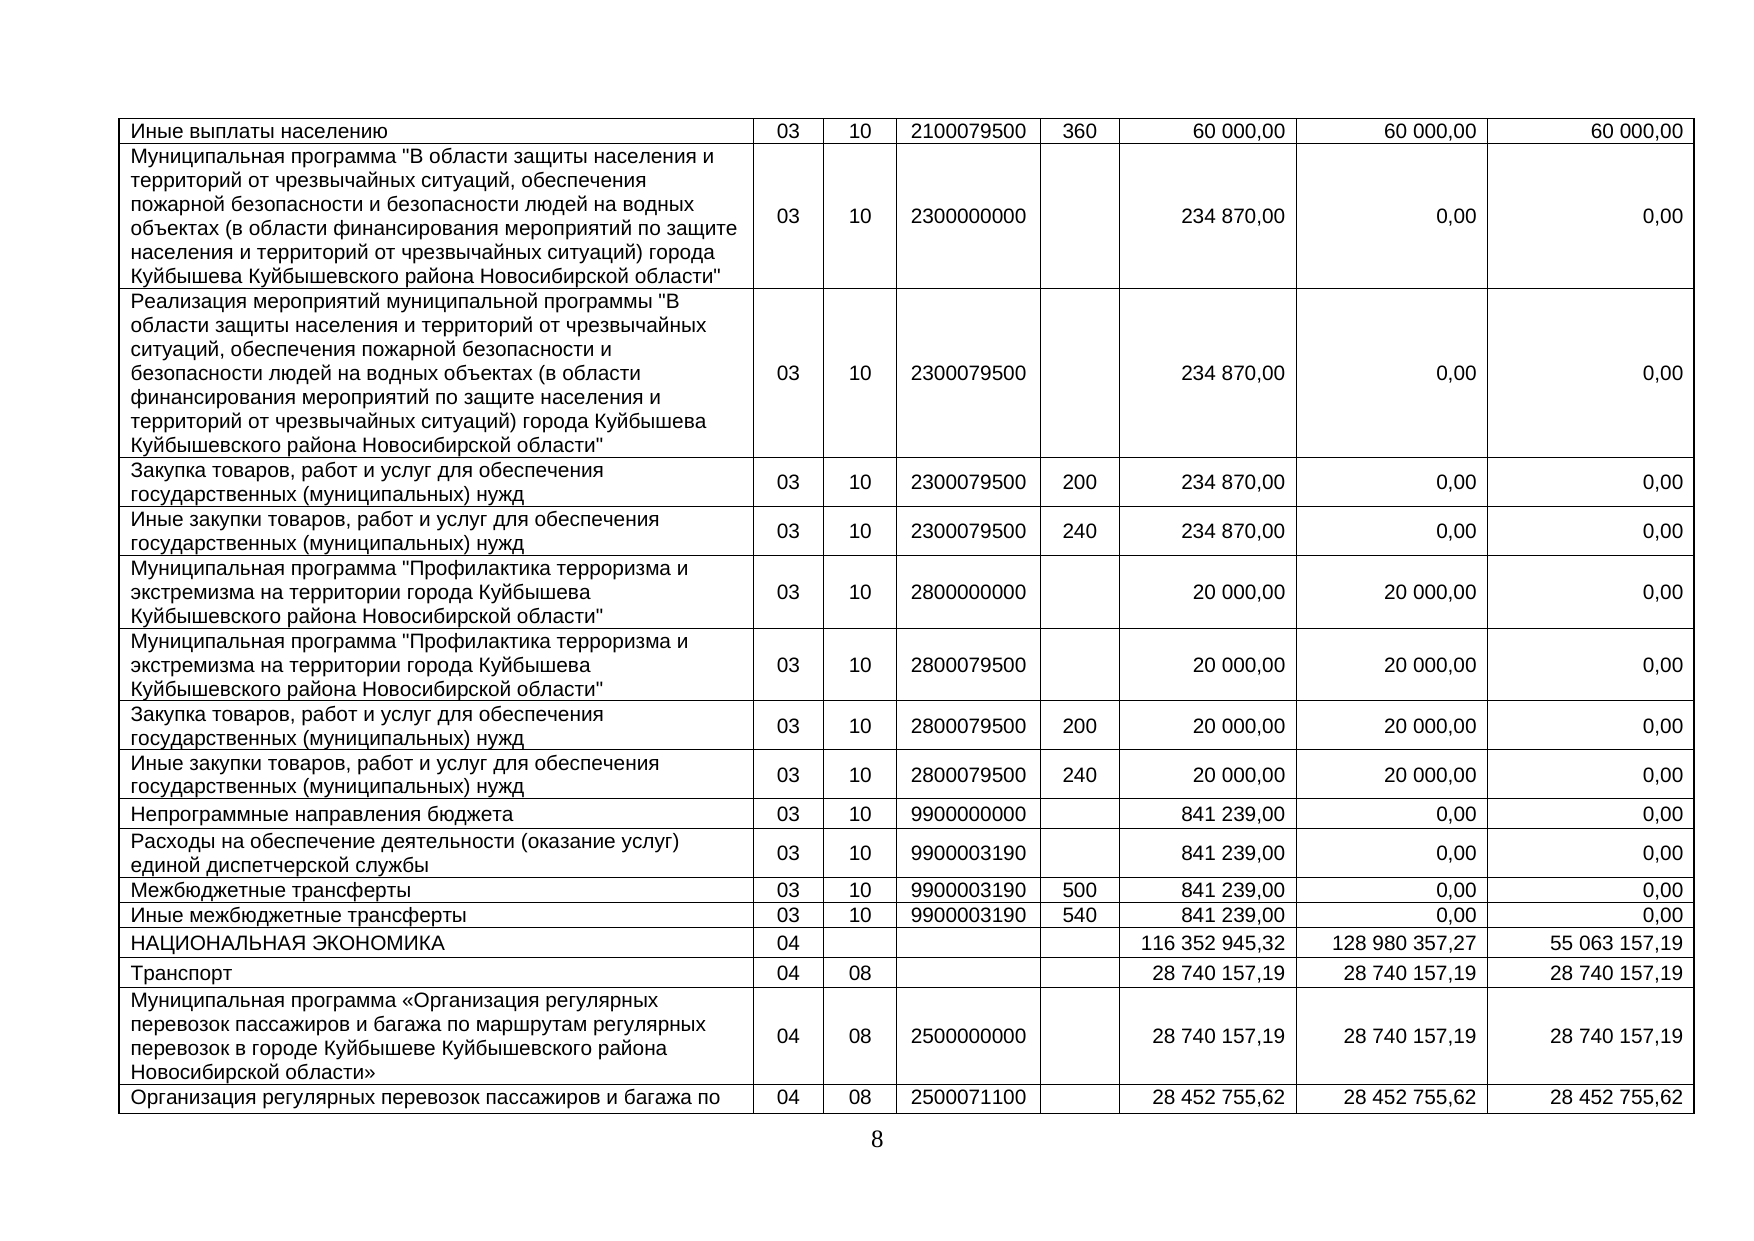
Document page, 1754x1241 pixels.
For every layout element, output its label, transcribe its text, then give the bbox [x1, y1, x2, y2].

table_cell 540 [1041, 903, 1119, 927]
table_cell 03 [754, 829, 823, 877]
table_cell 10 [824, 829, 896, 877]
table_cell 03 [754, 458, 823, 506]
table_cell Иные закупки товаров, работ и услуг для обеспечения государственных (муниципальных) нужд [120, 750, 753, 798]
table_cell 2300079500 [897, 507, 1040, 554]
table_cell 03 [754, 701, 823, 749]
table_cell 0,00 [1488, 289, 1693, 457]
table_cell [1041, 928, 1119, 957]
table_cell [1041, 988, 1119, 1083]
table_cell 0,00 [1488, 799, 1693, 828]
table_cell Муниципальная программа "Профилактика терроризма и экстремизма на территории города Куйбышева Куйбышевского района Новосибирской области" [120, 556, 753, 627]
table_cell 0,00 [1297, 289, 1487, 457]
table_cell [824, 928, 896, 957]
table_cell 03 [754, 750, 823, 798]
table_cell 03 [754, 629, 823, 700]
table_cell Муниципальная программа "Профилактика терроризма и экстремизма на территории города Куйбышева Куйбышевского района Новосибирской области" [120, 629, 753, 700]
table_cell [120, 1085, 753, 1113]
table_cell 0,00 [1297, 144, 1487, 288]
table_cell 0,00 [1297, 903, 1487, 927]
table_cell 9900003190 [897, 903, 1040, 927]
table_cell Закупка товаров, работ и услуг для обеспечения государственных (муниципальных) нужд [120, 701, 753, 749]
table_cell 03 [754, 799, 823, 828]
table_cell 128 980 357,27 [1297, 928, 1487, 957]
table_cell 841 239,00 [1120, 903, 1296, 927]
table_cell [1041, 144, 1119, 288]
table_cell Муниципальная программа «Организация регулярных перевозок пассажиров и багажа по маршрутам регулярных перевозок в городе Куйбышеве Куйбышевского района Новосибирской области» [120, 988, 753, 1083]
table_cell 10 [824, 878, 896, 902]
table_cell Транспорт [120, 958, 753, 987]
table_cell 28 740 157,19 [1297, 988, 1487, 1083]
table_cell Муниципальная программа "В области защиты населения и территорий от чрезвычайных ситуаций, обеспечения пожарной безопасности и безопасности людей на водных объектах (в области финансирования мероприятий по защите населения и территорий от чрезвычайных ситуаций) города Куйбышева Куйбышевского района Новосибирской области" [120, 144, 753, 288]
table_cell 234 870,00 [1120, 507, 1296, 554]
table_cell 500 [1041, 878, 1119, 902]
table_cell 2500000000 [897, 988, 1040, 1083]
table_cell 28 740 157,19 [1488, 958, 1693, 987]
table_cell 04 [754, 1085, 823, 1113]
table_cell 03 [754, 144, 823, 288]
table_cell 03 [754, 878, 823, 902]
table_cell 2100079500 [897, 119, 1040, 143]
table_cell 200 [1041, 701, 1119, 749]
table_cell 9900003190 [897, 878, 1040, 902]
table_cell 04 [754, 988, 823, 1083]
table_cell 0,00 [1488, 701, 1693, 749]
table_cell 0,00 [1297, 458, 1487, 506]
table_cell Иные межбюджетные трансферты [120, 903, 753, 927]
table_cell 28 740 157,19 [1120, 958, 1296, 987]
table_cell 2300079500 [897, 458, 1040, 506]
table_cell 10 [824, 556, 896, 627]
table_cell [1041, 1085, 1119, 1113]
table_cell [1041, 829, 1119, 877]
table_cell 841 239,00 [1120, 878, 1296, 902]
table_cell НАЦИОНАЛЬНАЯ ЭКОНОМИКА [120, 928, 753, 957]
table_cell 60 000,00 [1488, 119, 1693, 143]
table_cell 0,00 [1488, 878, 1693, 902]
table_cell 20 000,00 [1120, 750, 1296, 798]
table_cell 2500071100 [897, 1085, 1040, 1113]
table_cell 10 [824, 750, 896, 798]
table_cell 360 [1041, 119, 1119, 143]
table_cell 10 [824, 629, 896, 700]
table_cell [897, 958, 1040, 987]
table_cell 240 [1041, 507, 1119, 554]
table_cell 841 239,00 [1120, 799, 1296, 828]
table_cell 2800079500 [897, 701, 1040, 749]
table_cell Закупка товаров, работ и услуг для обеспечения государственных (муниципальных) нужд [120, 458, 753, 506]
table_cell [1041, 556, 1119, 627]
table_cell 841 239,00 [1120, 829, 1296, 877]
table_cell 0,00 [1488, 903, 1693, 927]
table_cell 10 [824, 799, 896, 828]
table_cell 0,00 [1488, 750, 1693, 798]
table_cell 20 000,00 [1120, 629, 1296, 700]
table_cell Реализация мероприятий муниципальной программы "В области защиты населения и территорий от чрезвычайных ситуаций, обеспечения пожарной безопасности и безопасности людей на водных объектах (в области финансирования мероприятий по защите населения и территорий от чрезвычайных ситуаций) города Куйбышева Куйбышевского района Новосибирской области" [120, 289, 753, 457]
table_cell 20 000,00 [1297, 556, 1487, 627]
table_cell 240 [1041, 750, 1119, 798]
table_cell 20 000,00 [1297, 629, 1487, 700]
table_cell 0,00 [1297, 799, 1487, 828]
table_cell [1041, 289, 1119, 457]
table_cell 28 740 157,19 [1120, 988, 1296, 1083]
table_cell 10 [824, 903, 896, 927]
table_cell 0,00 [1297, 829, 1487, 877]
table_cell 28 452 755,62 [1120, 1085, 1296, 1113]
table_cell 0,00 [1488, 507, 1693, 554]
table_cell [897, 928, 1040, 957]
table_cell 08 [824, 988, 896, 1083]
table_cell 2300079500 [897, 289, 1040, 457]
table_cell 2800079500 [897, 629, 1040, 700]
table_cell 28 740 157,19 [1297, 958, 1487, 987]
table_cell 234 870,00 [1120, 144, 1296, 288]
table_cell 0,00 [1297, 878, 1487, 902]
table_cell Непрограммные направления бюджета [120, 799, 753, 828]
table_cell 08 [824, 1085, 896, 1113]
table_cell 2800000000 [897, 556, 1040, 627]
table_cell [1041, 799, 1119, 828]
table_cell 03 [754, 903, 823, 927]
table_cell [1041, 958, 1119, 987]
table_cell Иные закупки товаров, работ и услуг для обеспечения государственных (муниципальных) нужд [120, 507, 753, 554]
table_cell 03 [754, 507, 823, 554]
table_cell 20 000,00 [1297, 701, 1487, 749]
table_cell 60 000,00 [1120, 119, 1296, 143]
table_cell 03 [754, 556, 823, 627]
table_cell 0,00 [1488, 629, 1693, 700]
table_cell Иные выплаты населению [120, 119, 753, 143]
table_cell 10 [824, 701, 896, 749]
table_cell 20 000,00 [1120, 701, 1296, 749]
table_cell 04 [754, 958, 823, 987]
table_cell 2300000000 [897, 144, 1040, 288]
table_cell 9900003190 [897, 829, 1040, 877]
table_cell 9900000000 [897, 799, 1040, 828]
table_cell 20 000,00 [1120, 556, 1296, 627]
table_cell 10 [824, 507, 896, 554]
table_cell [1041, 629, 1119, 700]
table_cell 10 [824, 458, 896, 506]
table_cell 20 000,00 [1297, 750, 1487, 798]
table_cell 60 000,00 [1297, 119, 1487, 143]
table_cell 03 [754, 289, 823, 457]
table_cell 10 [824, 119, 896, 143]
table_cell Расходы на обеспечение деятельности (оказание услуг) единой диспетчерской службы [120, 829, 753, 877]
table_cell 0,00 [1488, 458, 1693, 506]
table_cell 0,00 [1488, 144, 1693, 288]
table_cell 28 452 755,62 [1488, 1085, 1693, 1113]
table_cell 10 [824, 144, 896, 288]
table_cell 0,00 [1297, 507, 1487, 554]
table_cell 0,00 [1488, 556, 1693, 627]
table_cell 234 870,00 [1120, 289, 1296, 457]
table_cell 2800079500 [897, 750, 1040, 798]
table_cell 55 063 157,19 [1488, 928, 1693, 957]
table_cell 04 [754, 928, 823, 957]
table_cell 08 [824, 958, 896, 987]
table_cell Межбюджетные трансферты [120, 878, 753, 902]
table_cell 10 [824, 289, 896, 457]
table_cell 200 [1041, 458, 1119, 506]
table_cell 116 352 945,32 [1120, 928, 1296, 957]
table_cell 234 870,00 [1120, 458, 1296, 506]
table_cell 0,00 [1488, 829, 1693, 877]
table_cell 28 740 157,19 [1488, 988, 1693, 1083]
table_cell 03 [754, 119, 823, 143]
table_cell 28 452 755,62 [1297, 1085, 1487, 1113]
